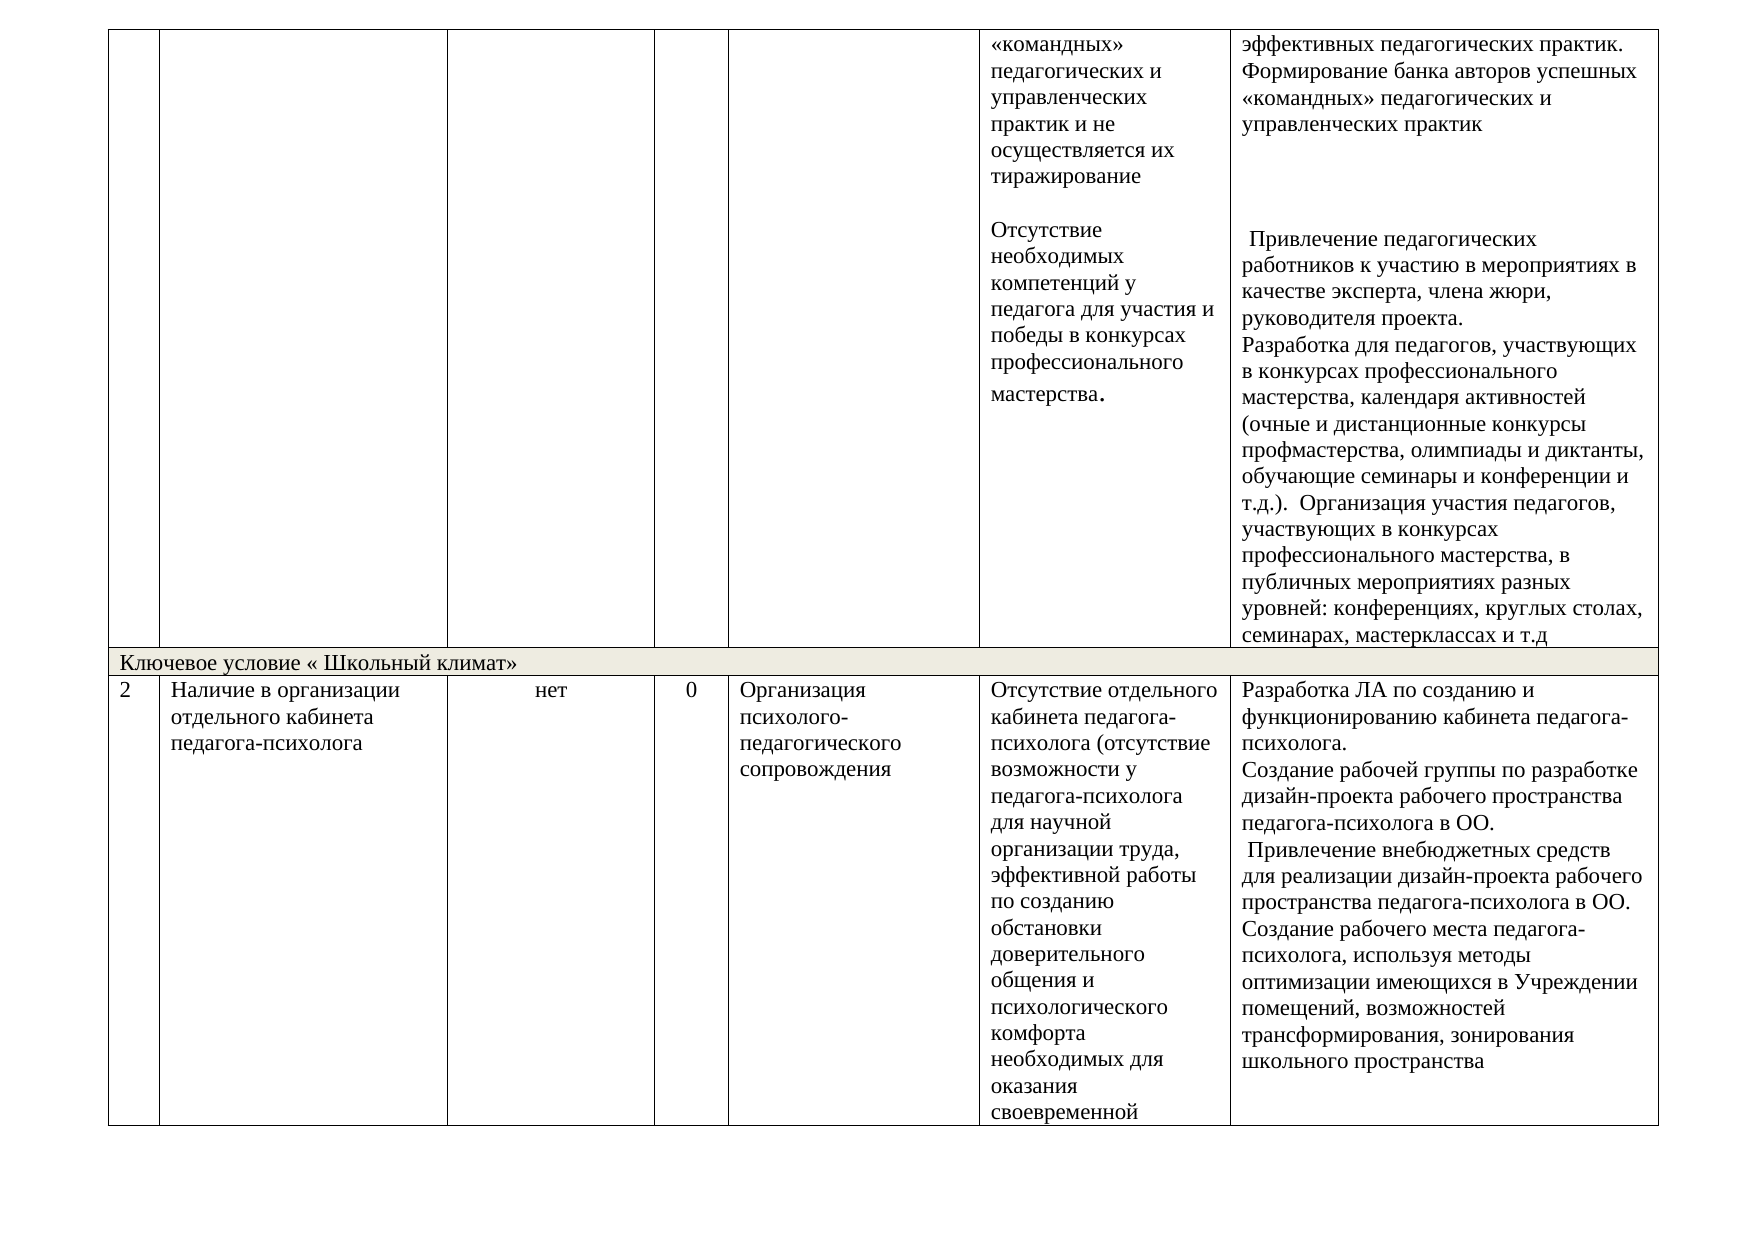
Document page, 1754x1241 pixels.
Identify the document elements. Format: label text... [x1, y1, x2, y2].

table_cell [729, 676, 979, 1124]
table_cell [729, 30, 979, 647]
table_cell 0 [655, 676, 728, 1124]
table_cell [980, 676, 1230, 1124]
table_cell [160, 676, 447, 1124]
table_cell 1 [655, 30, 728, 647]
table_cell 14 [109, 30, 159, 647]
table_cell 2 [109, 676, 159, 1124]
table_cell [448, 30, 654, 647]
table_cell Ключевое условие « Школьный климат» [109, 648, 1658, 675]
table_cell нет [448, 676, 654, 1124]
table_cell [160, 30, 447, 647]
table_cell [1231, 676, 1658, 1124]
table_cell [980, 30, 1230, 647]
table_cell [1231, 30, 1658, 647]
